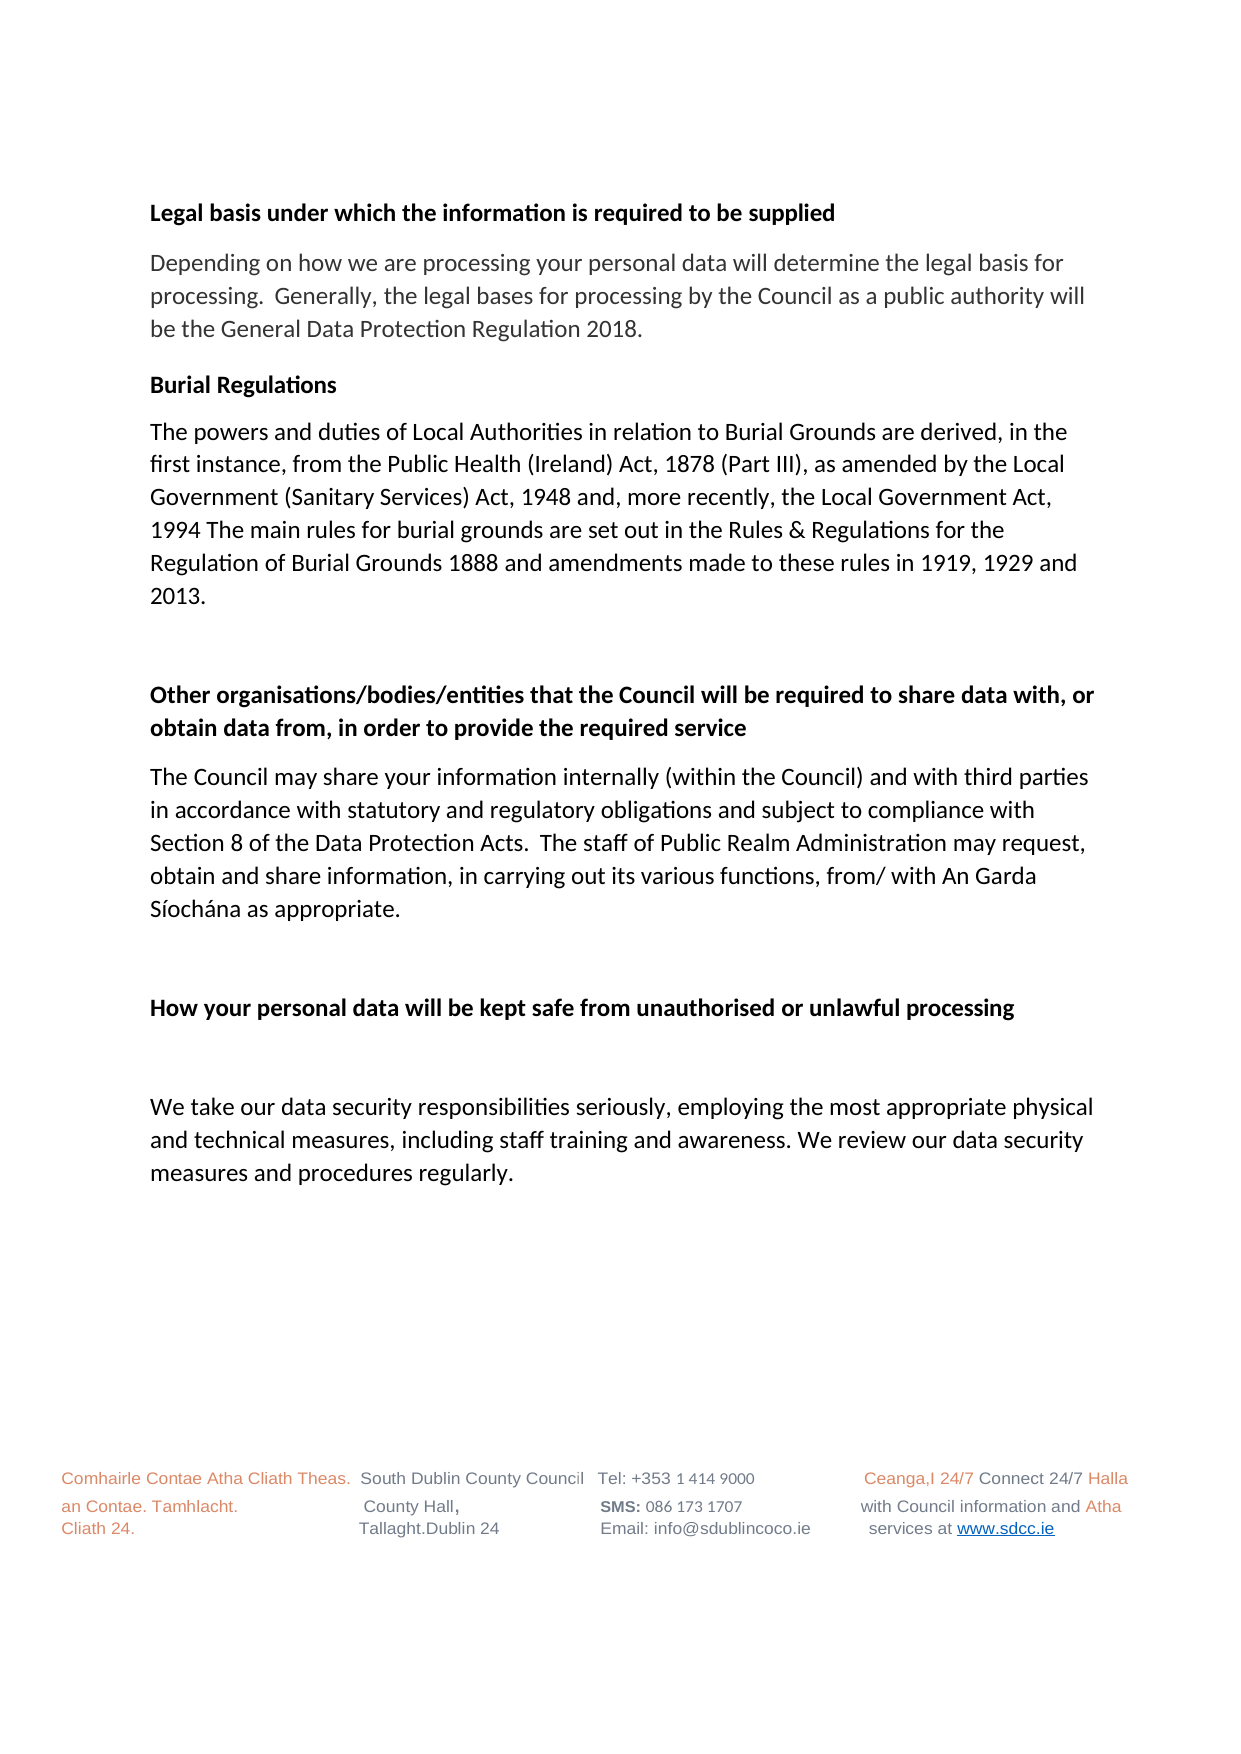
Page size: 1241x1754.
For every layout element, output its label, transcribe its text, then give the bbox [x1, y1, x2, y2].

text The powers and duties of Local Authorities in relation to Burial Grounds are derived, in the first instance, from the Public Health (Ireland) Act, 1878 (Part III), as amended by the Local Government (Sanitary Services) Act, 1948 and, more recently, the Local Government Act, 1994 The main rules for burial grounds are set out in the Rules & Regulations for the Regulation of Burial Grounds 1888 and amendments made to these rules in 1919, 1929 and 2013. [150, 416, 1101, 611]
subtitle How your personal data will be kept safe from unauthorised or unlawful processing [150, 992, 1163, 1023]
text Comhairle Contae Atha Cliath Theas. South Dublin County Council Tel: +353 1 414 9000 Ceanga,I 24/7 Connect 24/7 Halla an Contae. Tamhlacht. County Hall, SMS: 086 173 1707 with Council information and Atha Cliath 24. Tallaght.Dublin 24 Email: info@sdublincoco.ie services at www.sdcc.ie [61, 1468, 1151, 1538]
text We take our data security responsibilities seriously, employing the most appropriate physical and technical measures, including staff training and awareness. We review our data security measures and procedures regularly. [150, 1091, 1101, 1187]
text The Council may share your information internally (within the Council) and with third parties in accordance with statutory and regulatory obligations and subject to compliance with Section 8 of the Data Protection Acts. The staff of Public Realm Administration may request, obtain and share information, in carrying out its various functions, from/ with An Garda Síochána as appropriate. [150, 761, 1101, 923]
subtitle Burial Regulations [150, 369, 1163, 399]
subtitle Other organisations/bodies/entities that the Council will be required to share data with, or obtain data from, in order to provide the required service [150, 679, 1101, 742]
subtitle Legal basis under which the information is required to be supplied [150, 197, 1163, 228]
text Depending on how we are processing your personal data will determine the legal basis for processing. Generally, the legal bases for processing by the Council as a public authority will be the General Data Protection Regulation 2018. [150, 247, 1101, 344]
